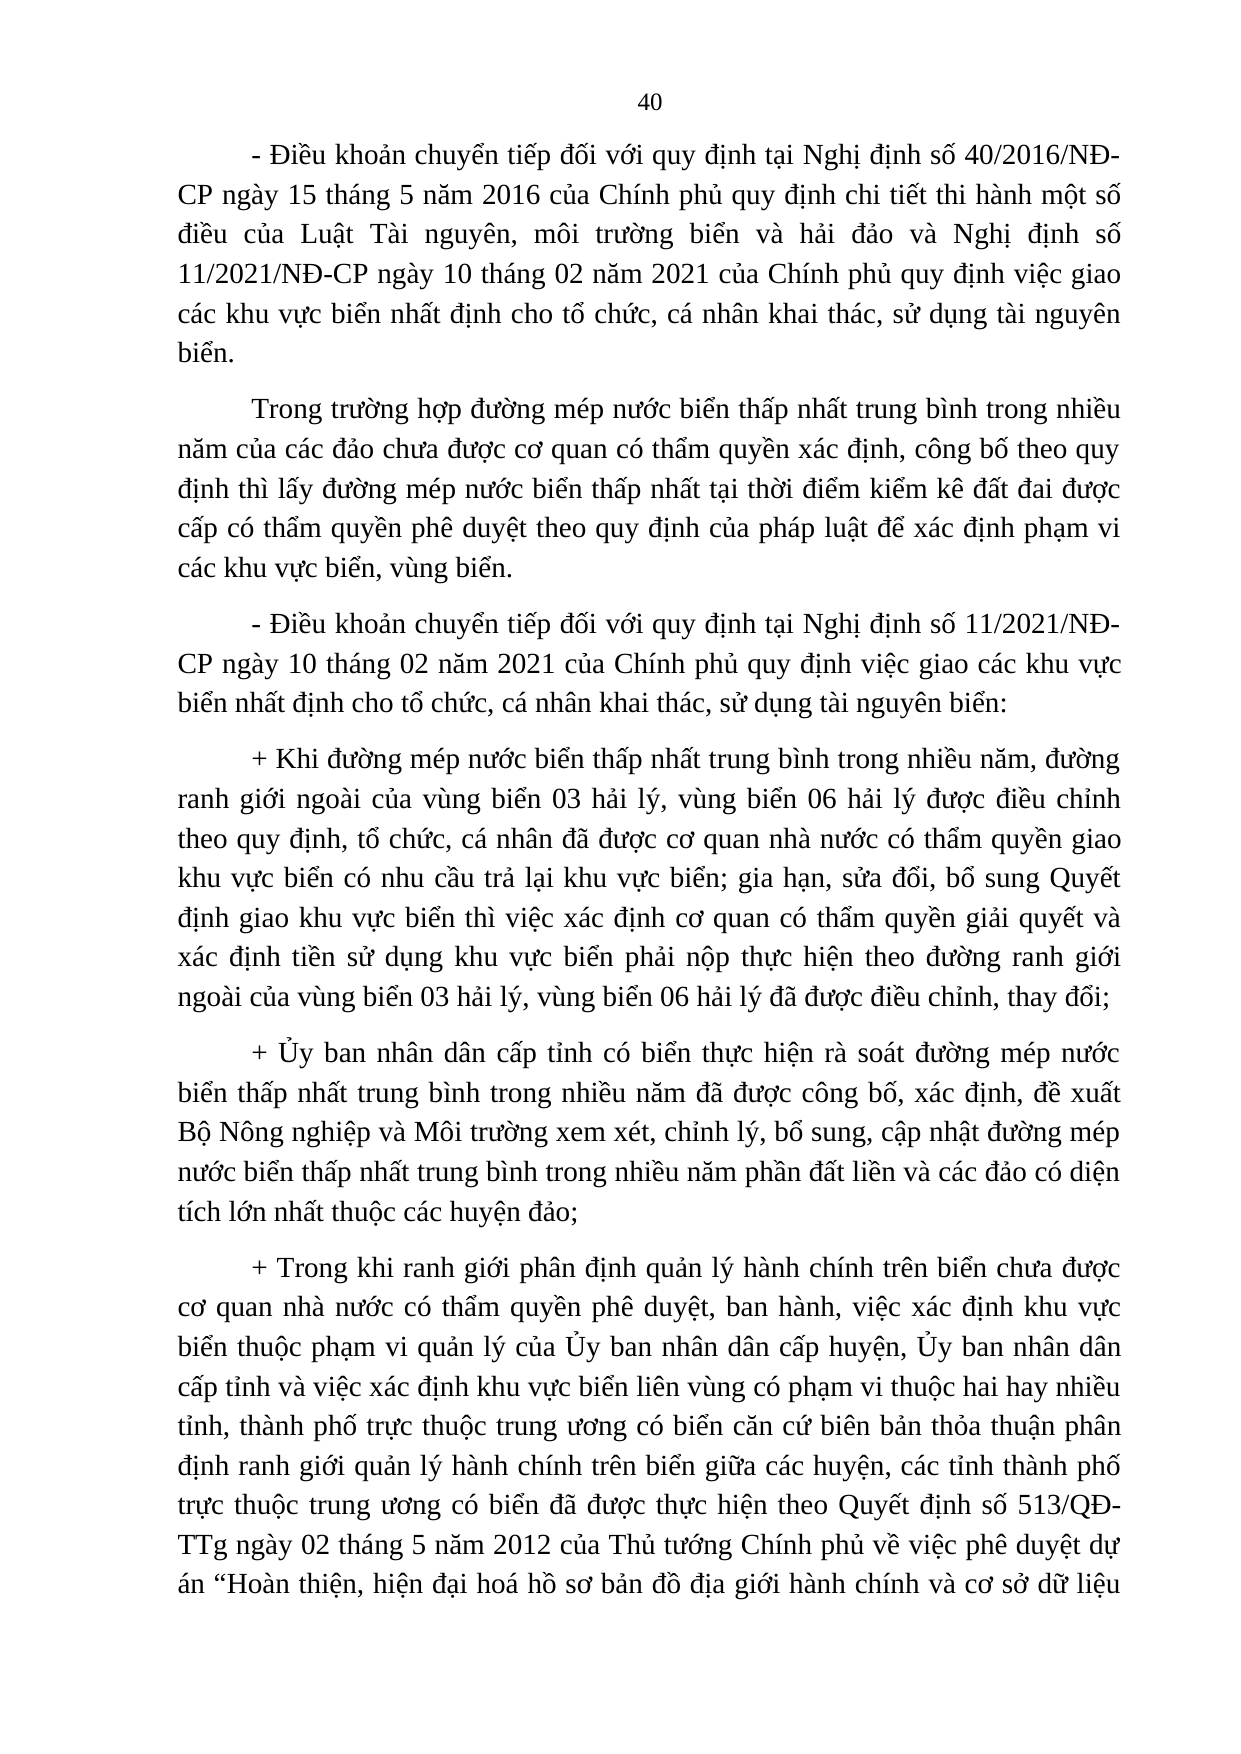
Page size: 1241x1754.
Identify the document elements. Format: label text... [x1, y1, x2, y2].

text - Điều khoản chuyển tiếp đối với quy định tại Nghị định số 11/2021/NĐ-CP ngày 10 tháng 02 năm 2021 của Chính phủ quy định việc giao các khu vực biển nhất định cho tổ chức, cá nhân khai thác, sử dụng tài nguyên biển: [177, 602, 1122, 721]
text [177, 1246, 1122, 1602]
text - Điều khoản chuyển tiếp đối với quy định tại Nghị định số 40/2016/NĐ-CP ngày 15 tháng 5 năm 2016 của Chính phủ quy định chi tiết thi hành một số điều của Luật Tài nguyên, môi trường biển và hải đảo và Nghị định số 11/2021/NĐ-CP ngày 10 tháng 02 năm 2021 của Chính phủ quy định việc giao các khu vực biển nhất định cho tổ chức, cá nhân khai thác, sử dụng tài nguyên biển. [177, 133, 1122, 371]
text Trong trường hợp đường mép nước biển thấp nhất trung bình trong nhiều năm của các đảo chưa được cơ quan có thẩm quyền xác định, công bố theo quy định thì lấy đường mép nước biển thấp nhất tại thời điểm kiểm kê đất đai được cấp có thẩm quyền phê duyệt theo quy định của pháp luật để xác định phạm vi các khu vực biển, vùng biển. [177, 387, 1122, 585]
text + Ủy ban nhân dân cấp tỉnh có biển thực hiện rà soát đường mép nước biển thấp nhất trung bình trong nhiều năm đã được công bố, xác định, đề xuất Bộ Nông nghiệp và Môi trường xem xét, chỉnh lý, bổ sung, cập nhật đường mép nước biển thấp nhất trung bình trong nhiều năm phần đất liền và các đảo có diện tích lớn nhất thuộc các huyện đảo; [177, 1031, 1122, 1229]
text + Khi đường mép nước biển thấp nhất trung bình trong nhiều năm, đường ranh giới ngoài của vùng biển 03 hải lý, vùng biển 06 hải lý được điều chỉnh theo quy định, tổ chức, cá nhân đã được cơ quan nhà nước có thẩm quyền giao khu vực biển có nhu cầu trả lại khu vực biển; gia hạn, sửa đổi, bổ sung Quyết định giao khu vực biển thì việc xác định cơ quan có thẩm quyền giải quyết và xác định tiền sử dụng khu vực biển phải nộp thực hiện theo đường ranh giới ngoài của vùng biển 03 hải lý, vùng biển 06 hải lý đã được điều chỉnh, thay đổi; [177, 737, 1122, 1014]
